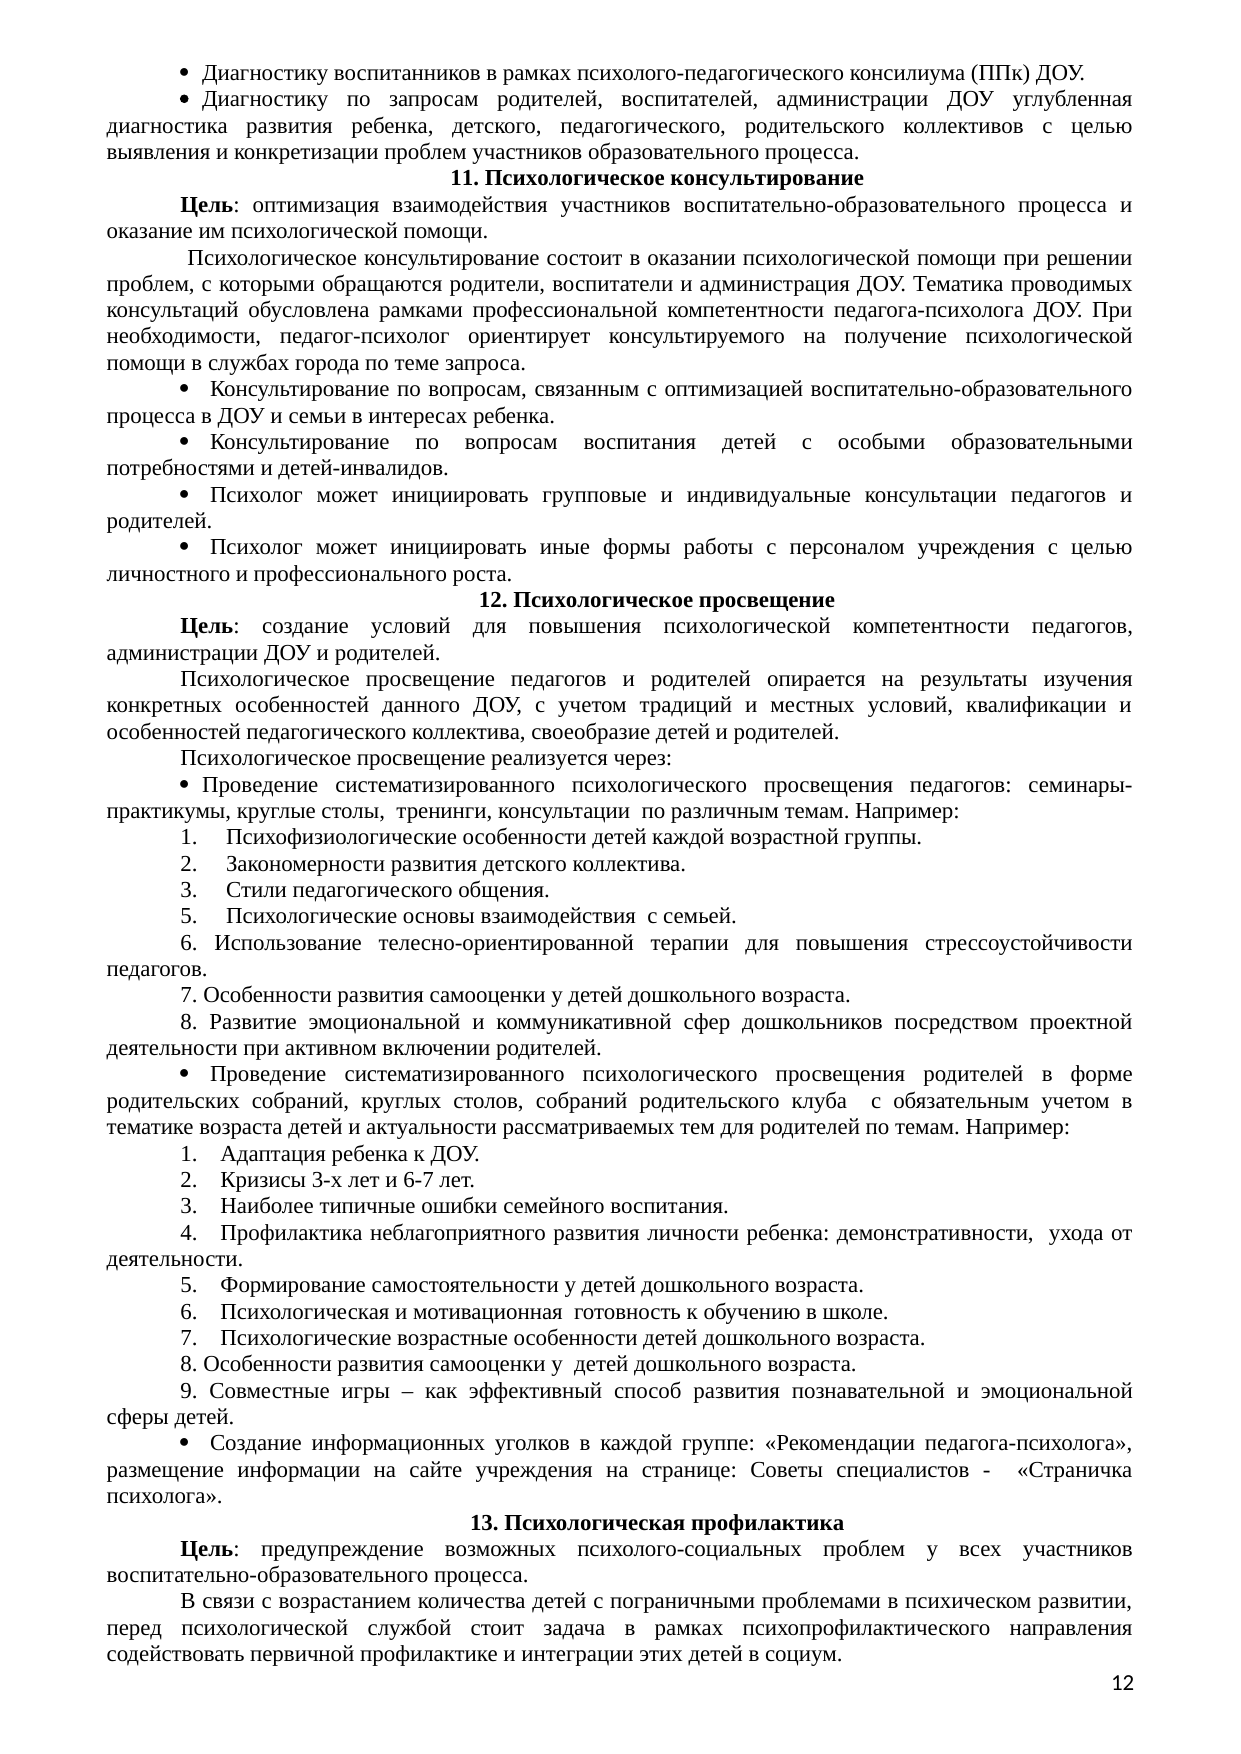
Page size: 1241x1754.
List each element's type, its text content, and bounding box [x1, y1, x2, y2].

text Цель: предупреждение возможных психолого-социальных проблем у всех участников воспитательно-образовательного процесса. [106, 1535, 1134, 1588]
list Создание информационных уголков в каждой группе: «Рекомендации педагога-психолога», размещение информации на сайте учреждения на странице: Советы специалистов - «Страничка психолога». [106, 1429, 1134, 1508]
text 2. Кризисы 3-х лет и 6-7 лет. [106, 1166, 1134, 1192]
list Проведение систематизированного психологического просвещения педагогов: семинары-практикумы, круглые столы, тренинги, консультации по различным темам. Например: [106, 771, 1134, 823]
list Психолог может инициировать групповые и индивидуальные консультации педагогов и родителей. [106, 481, 1134, 533]
text 3. Наиболее типичные ошибки семейного воспитания. [106, 1192, 1134, 1219]
text Цель: создание условий для повышения психологической компетентности педагогов, администрации ДОУ и родителей. [106, 612, 1134, 665]
text 9. Совместные игры – как эффективный способ развития познавательной и эмоциональной сферы детей. [106, 1377, 1134, 1429]
text 4. Профилактика неблагоприятного развития личности ребенка: демонстративности, ухода от деятельности. [106, 1219, 1134, 1271]
text 5. Формирование самостоятельности у детей дошкольного возраста. [106, 1271, 1134, 1298]
text 6. Использование телесно-ориентированной терапии для повышения стрессоустойчивости педагогов. [106, 929, 1134, 981]
text Психологическое просвещение педагогов и родителей опирается на результаты изучения конкретных особенностей данного ДОУ, с учетом традиций и местных условий, квалификации и особенностей педагогического коллектива, своеобразие детей и родителей. [106, 665, 1134, 744]
list Психолог может инициировать иные формы работы с персоналом учреждения с целью личностного и профессионального роста. [106, 533, 1134, 586]
text 2. Закономерности развития детского коллектива. [106, 850, 1134, 876]
text 8. Особенности развития самооценки у детей дошкольного возраста. [106, 1350, 1134, 1377]
text 3. Стили педагогического общения. [106, 876, 1134, 902]
text 1. Адаптация ребенка к ДОУ. [106, 1139, 1134, 1166]
text 7. Особенности развития самооценки у детей дошкольного возраста. [106, 981, 1134, 1008]
text 8. Развитие эмоциональной и коммуникативной сфер дошкольников посредством проектной деятельности при активном включении родителей. [106, 1008, 1134, 1061]
text Психологическое консультирование состоит в оказании психологической помощи при решении проблем, с которыми обращаются родители, воспитатели и администрация ДОУ. Тематика проводимых консультаций обусловлена рамками профессиональной компетентности педагога-психолога ДОУ. При необходимости, педагог-психолог ориентирует консультируемого на получение психологической помощи в службах города по теме запроса. [106, 243, 1134, 375]
list Диагностику по запросам родителей, воспитателей, администрации ДОУ углубленная диагностика развития ребенка, детского, педагогического, родительского коллективов с целью выявления и конкретизации проблем участников образовательного процесса. [106, 85, 1134, 164]
text 1. Психофизиологические особенности детей каждой возрастной группы. [106, 823, 1134, 850]
text Цель: оптимизация взаимодействия участников воспитательно-образовательного процесса и оказание им психологической помощи. [106, 191, 1134, 243]
text 12. Психологическое просвещение [106, 586, 1134, 612]
list Проведение систематизированного психологического просвещения родителей в форме родительских собраний, круглых столов, собраний родительского клуба с обязательным учетом в тематике возраста детей и актуальности рассматриваемых тем для родителей по темам. Например: [106, 1061, 1134, 1139]
list Диагностику воспитанников в рамках психолого-педагогического консилиума (ППк) ДОУ. [106, 59, 1134, 85]
list Консультирование по вопросам воспитания детей с особыми образовательными потребностями и детей-инвалидов. [106, 428, 1134, 481]
text 7. Психологические возрастные особенности детей дошкольного возраста. [106, 1324, 1134, 1350]
text В связи с возрастанием количества детей с пограничными проблемами в психическом развитии, перед психологической службой стоит задача в рамках психопрофилактического направления содействовать первичной профилактике и интеграции этих детей в социум. [106, 1588, 1134, 1667]
text Психологическое просвещение реализуется через: [106, 744, 1134, 771]
text 5. Психологические основы взаимодействия с семьей. [106, 902, 1134, 929]
list Консультирование по вопросам, связанным с оптимизацией воспитательно-образовательного процесса в ДОУ и семьи в интересах ребенка. [106, 375, 1134, 428]
text 6. Психологическая и мотивационная готовность к обучению в школе. [106, 1298, 1134, 1324]
text 13. Психологическая профилактика [106, 1508, 1134, 1535]
text 11. Психологическое консультирование [106, 164, 1134, 191]
